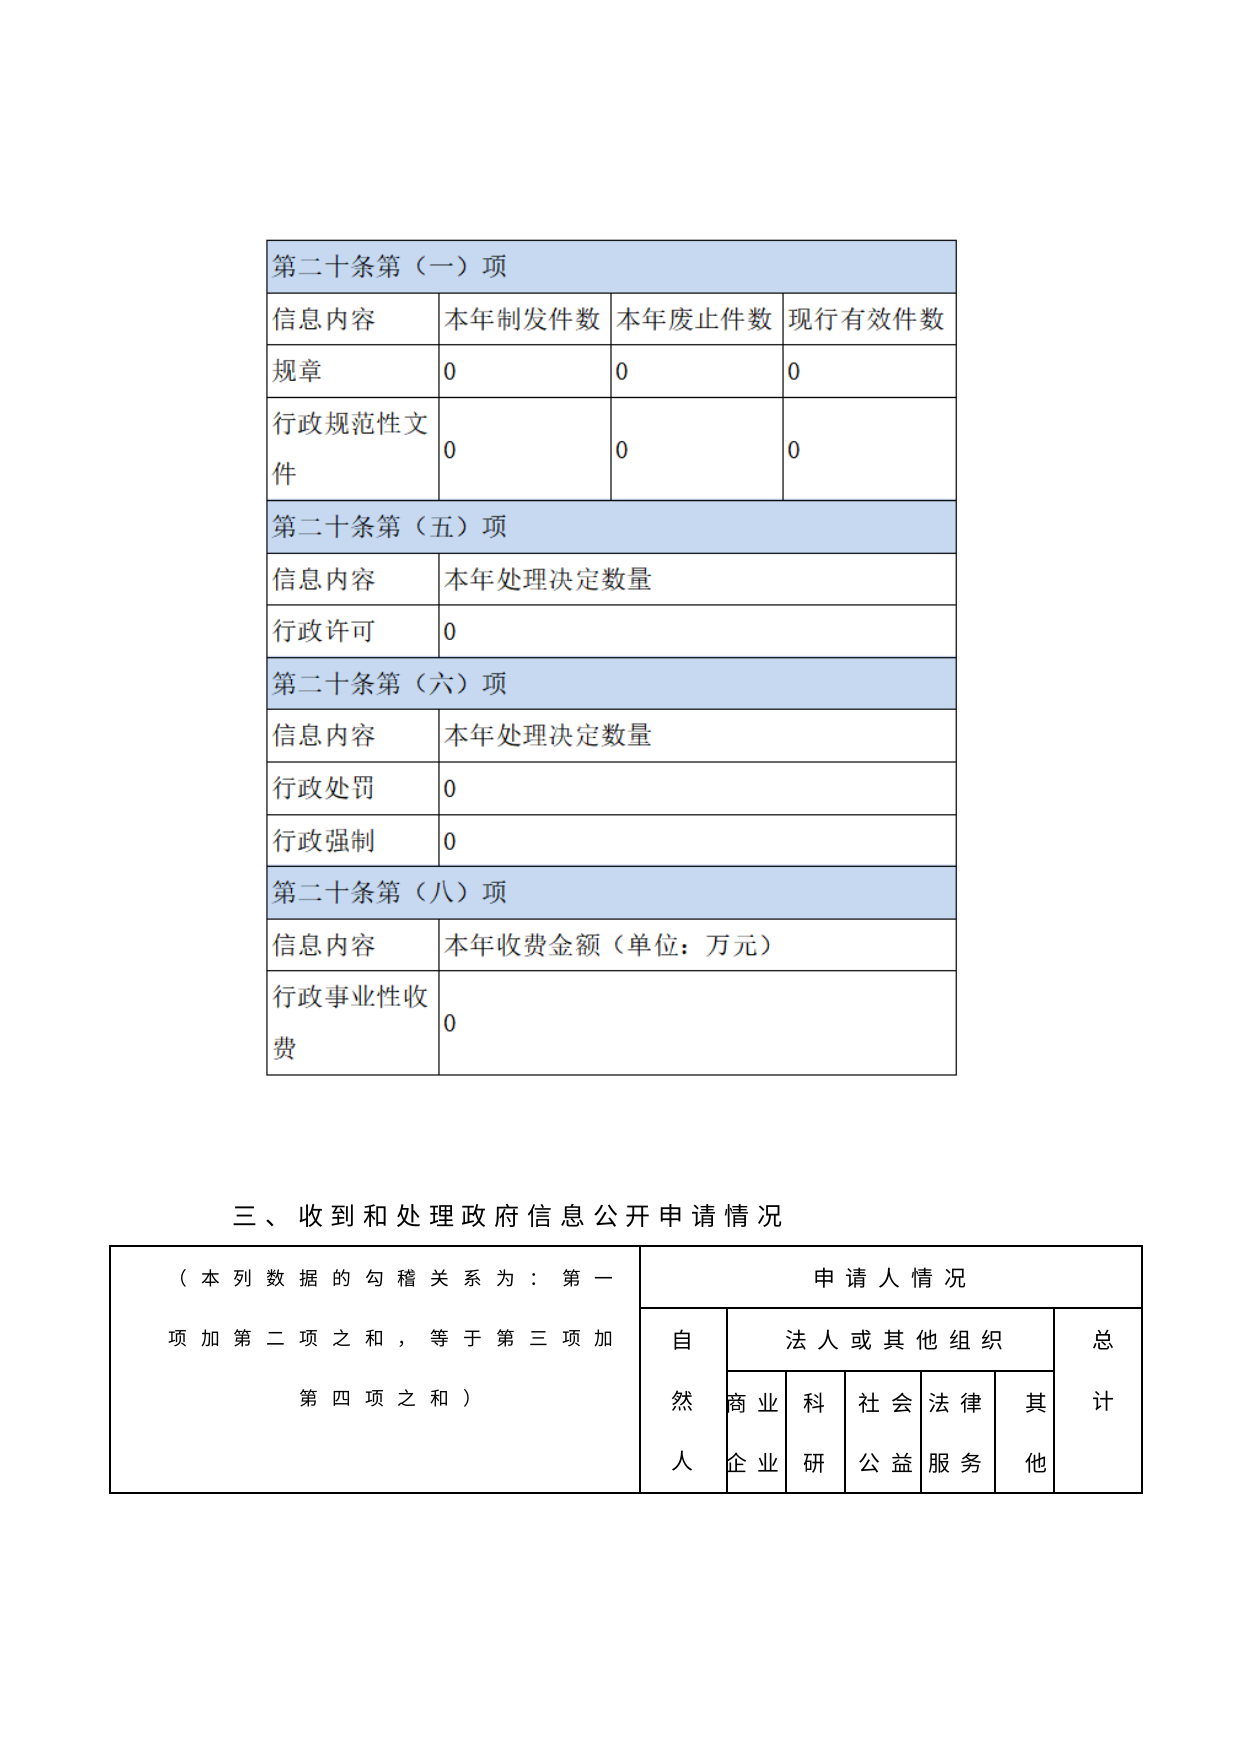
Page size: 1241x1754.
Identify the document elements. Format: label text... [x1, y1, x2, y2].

table_header （本列数据的勾稽关系为：第一项加第二项之和，等于第三项加第四项之和） [111, 1247, 639, 1492]
table_cell 商业企业 [728, 1372, 785, 1492]
table_cell 社会公益组织 [846, 1372, 920, 1492]
table_header 申请人情况 [641, 1247, 1141, 1307]
table_cell 科研机构 [787, 1372, 844, 1492]
table_cell 法人或其他组织 [728, 1309, 1053, 1369]
table_cell 总计 [1055, 1309, 1141, 1492]
picture [248, 219, 973, 1088]
table_cell 其他 [996, 1372, 1053, 1492]
text 三、收到和处理政府信息公开申请情况 [167, 1184, 1085, 1245]
table_cell 法律服务机构 [922, 1372, 994, 1492]
table_cell 自然人 [641, 1309, 726, 1492]
